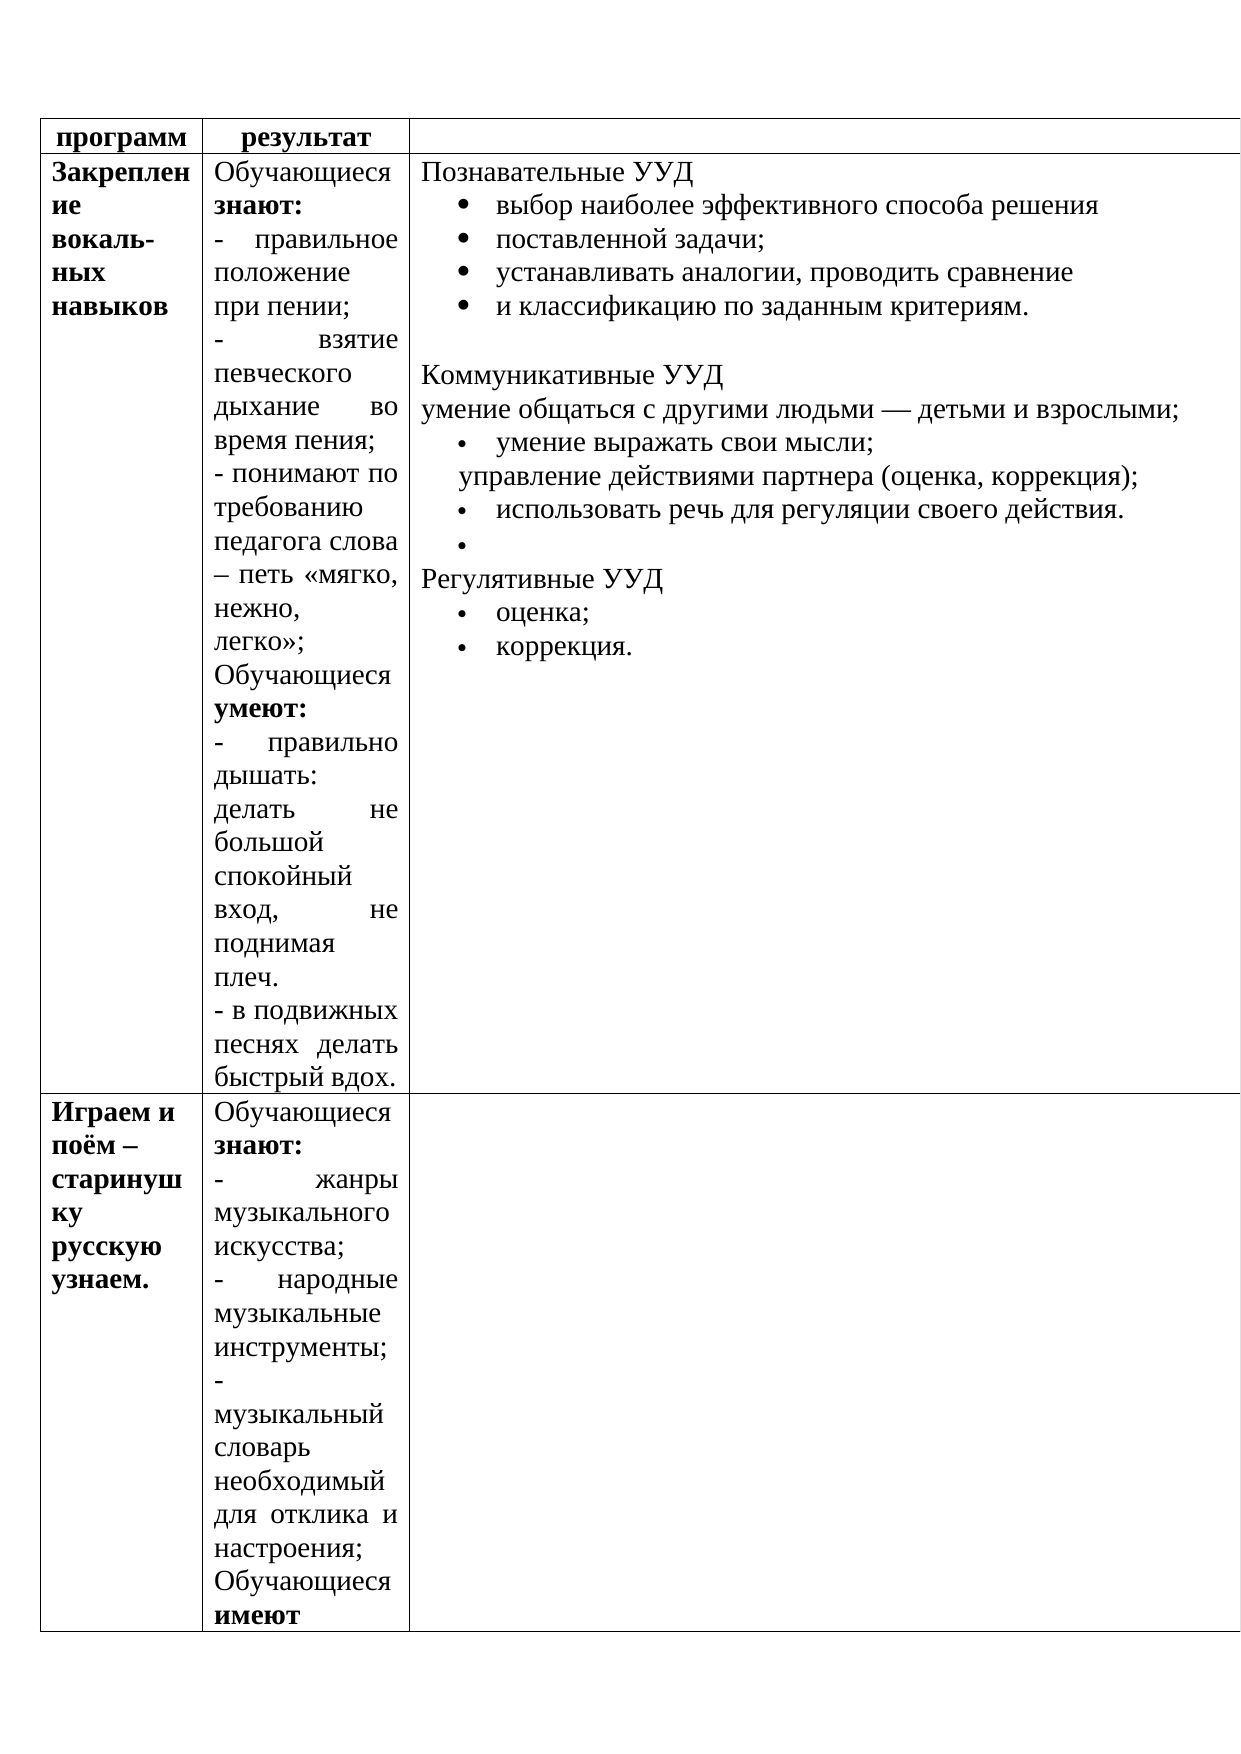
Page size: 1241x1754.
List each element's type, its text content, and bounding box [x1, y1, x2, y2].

table_header Ожидаемый результат [203, 119, 409, 153]
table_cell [41, 1094, 202, 1631]
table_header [410, 119, 1240, 153]
table_cell [410, 1094, 1240, 1631]
table_cell Обучающиеся знают: - правильное положение при пении; - взятие певческого дыхание во время пения; - понимают по требованию педагога слова – петь «мягко, нежно, легко»; Обучающиеся умеют: - правильно дышать: делать не большой спокойный вход, не поднимая плеч. - в подвижных песнях делать быстрый вдох. [203, 154, 409, 1093]
table_header Разделы программ [41, 119, 202, 153]
table_cell Познавательные УУД выбор наиболее эффективного способа решения поставленной задачи; устанавливать аналогии, проводить сравнение и классификацию по заданным критериям. Коммуникативные УУД умение общаться с другими людьми — детьми и взрослыми; умение выражать свои мысли; управление действиями партнера (оценка, коррекция); использовать речь для регуляции своего действия. Регулятивные УУД оценка; коррекция. [410, 154, 1240, 1093]
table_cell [203, 1094, 409, 1631]
table_cell Закрепление вокаль- ных навыков [41, 154, 202, 1093]
